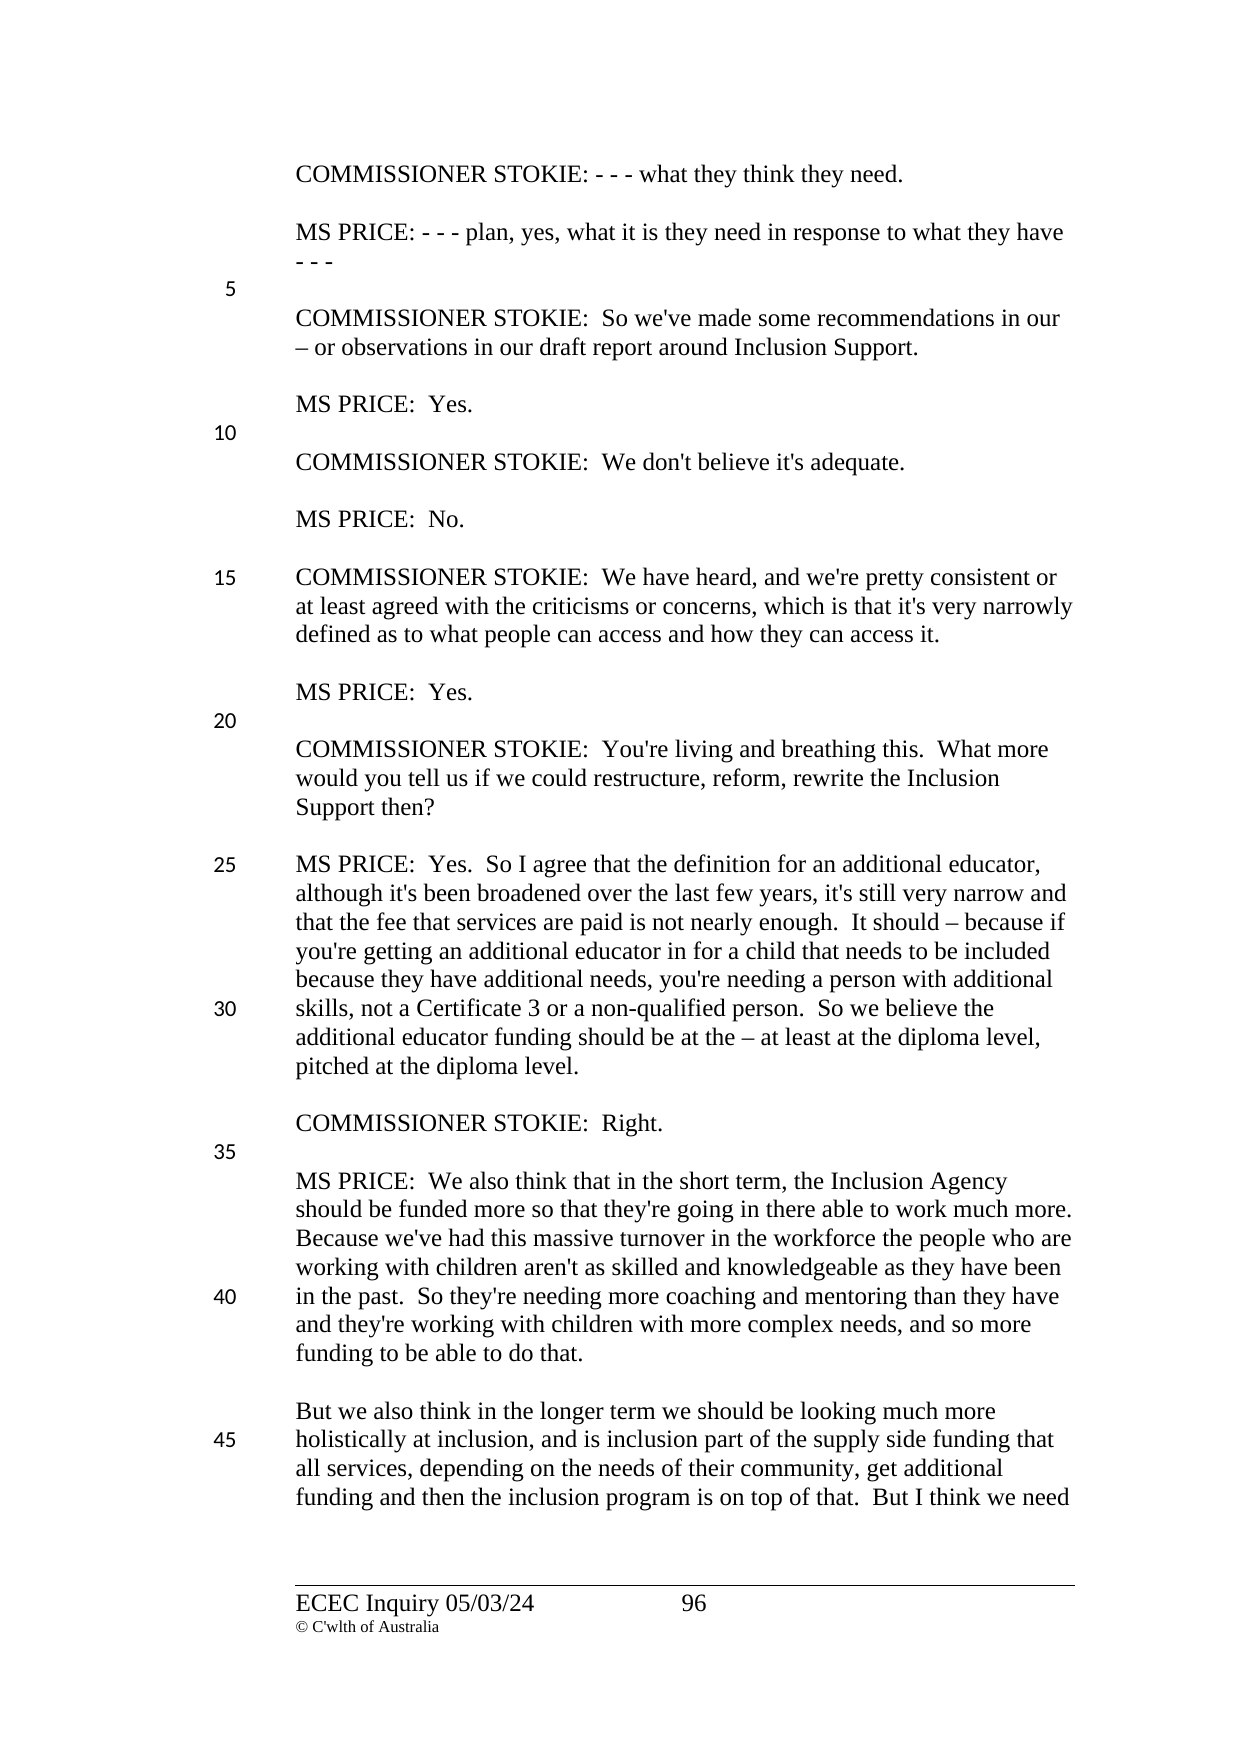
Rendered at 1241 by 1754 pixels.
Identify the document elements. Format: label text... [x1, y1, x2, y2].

text COMMISSIONER STOKIE: We don't believe it's adequate. [295, 447, 1075, 476]
text MS PRICE: - - - plan, yes, what it is they need in response to what they have - - - [295, 217, 1075, 274]
text COMMISSIONER STOKIE: We have heard, and we're pretty consistent or at least agreed with the criticisms or concerns, which is that it's very narrowly defined as to what people can access and how they can access it. [295, 562, 1075, 648]
text COMMISSIONER STOKIE: - - - what they think they need. [295, 159, 1075, 188]
text MS PRICE: We also think that in the short term, the Inclusion Agency should be funded more so that they're going in there able to work much more. Because we've had this massive turnover in the workforce the people who are working with children aren't as skilled and knowledgeable as they have been in the past. So they're needing more coaching and mentoring than they have and they're working with children with more complex needs, and so more funding to be able to do that. [295, 1166, 1075, 1367]
text COMMISSIONER STOKIE: You're living and breathing this. What more would you tell us if we could restructure, reform, rewrite the Inclusion Support then? [295, 734, 1075, 821]
text MS PRICE: Yes. [295, 389, 1075, 418]
text COMMISSIONER STOKIE: Right. [295, 1108, 1075, 1137]
text MS PRICE: No. [295, 504, 1075, 533]
text COMMISSIONER STOKIE: So we've made some recommendations in our – or observations in our draft report around Inclusion Support. [295, 303, 1075, 361]
text MS PRICE: Yes. So I agree that the definition for an additional educator, although it's been broadened over the last few years, it's still very narrow and that the fee that services are paid is not nearly enough. It should – because if you're getting an additional educator in for a child that needs to be included because they have additional needs, you're needing a person with additional skills, not a Certificate 3 or a non-qualified person. So we believe the additional educator funding should be at the – at least at the diploma level, pitched at the diploma level. [295, 849, 1075, 1079]
text MS PRICE: Yes. [295, 677, 1075, 706]
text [295, 1396, 1075, 1511]
